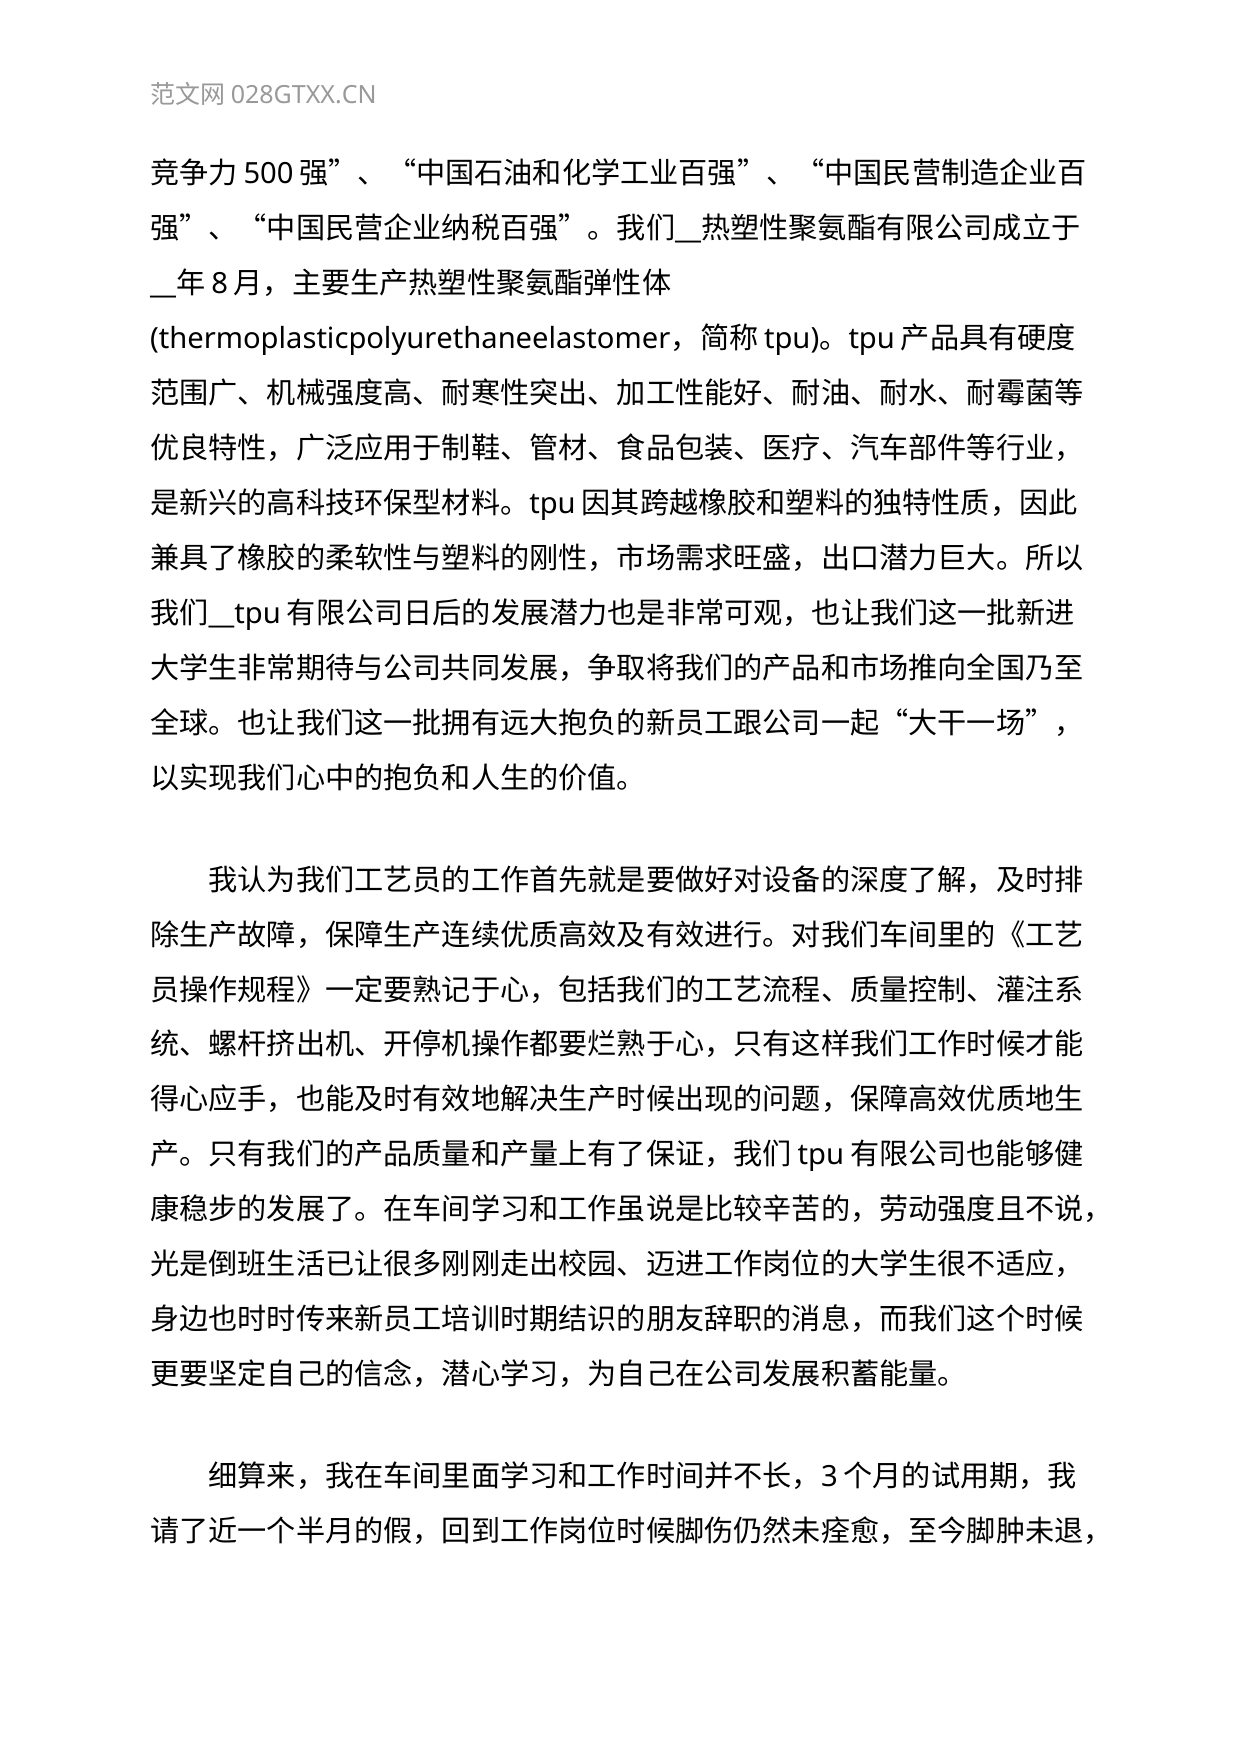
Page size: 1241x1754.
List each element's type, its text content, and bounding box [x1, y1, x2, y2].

text 我认为我们工艺员的工作首先就是要做好对设备的深度了解，及时排除生产故障，保障生产连续优质高效及有效进行。对我们车间里的《工艺员操作规程》一定要熟记于心，包括我们的工艺流程、质量控制、灌注系统、螺杆挤出机、开停机操作都要烂熟于心，只有这样我们工作时候才能得心应手，也能及时有效地解决生产时候出现的问题，保障高效优质地生产。只有我们的产品质量和产量上有了保证，我们tpu有限公司也能够健康稳步的发展了。在车间学习和工作虽说是比较辛苦的，劳动强度且不说，光是倒班生活已让很多刚刚走出校园、迈进工作岗位的大学生很不适应，身边也时时传来新员工培训时期结识的朋友辞职的消息，而我们这个时候更要坚定自己的信念，潜心学习，为自己在公司发展积蓄能量。 [150, 856, 1090, 1393]
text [150, 1452, 1090, 1549]
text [150, 150, 1090, 797]
